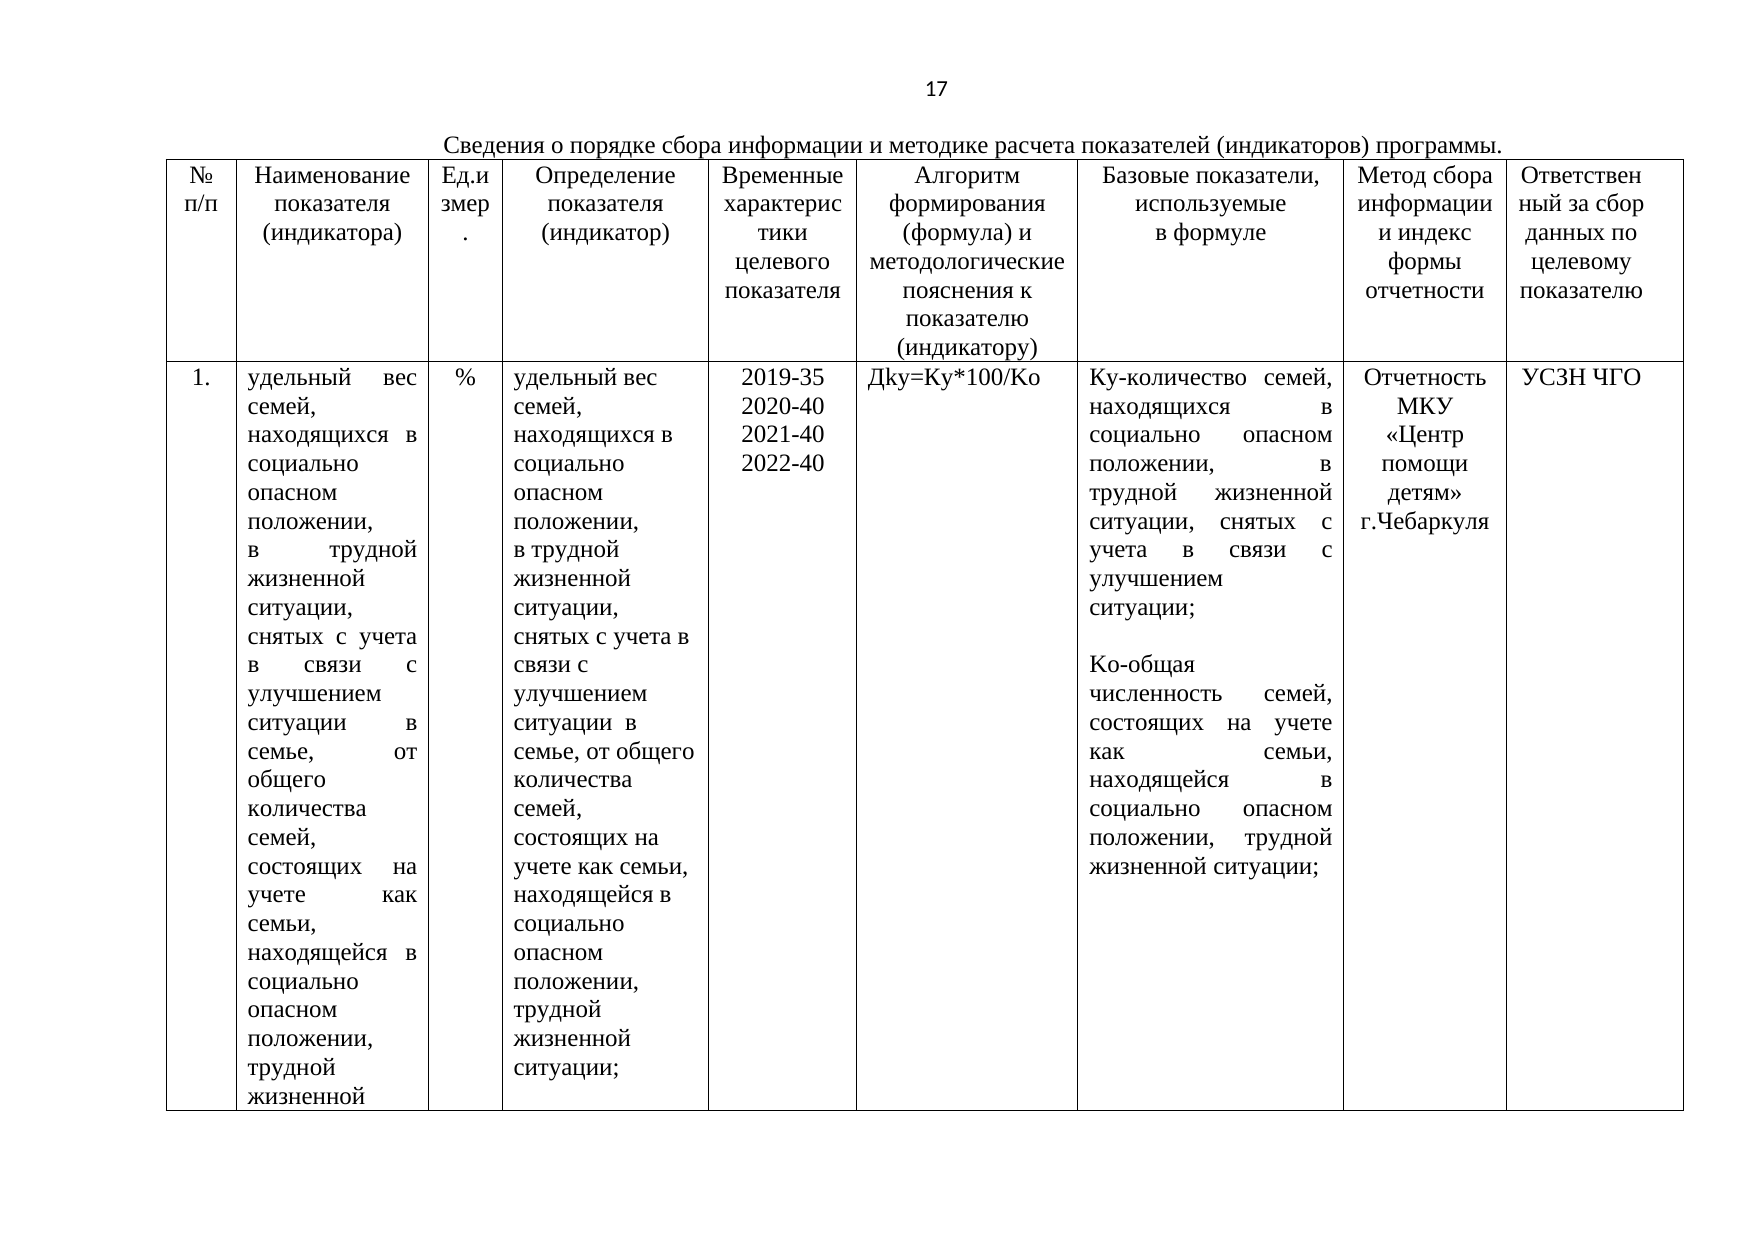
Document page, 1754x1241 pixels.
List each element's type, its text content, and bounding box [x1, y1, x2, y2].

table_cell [503, 362, 708, 1109]
table_header Ответственный за сбор данных по целевому показателю [1507, 160, 1683, 361]
table_header Ед.измер. [429, 160, 502, 361]
table_header Метод сбора информации и индекс формы отчетности [1344, 160, 1506, 361]
table_header № п/п [167, 160, 236, 361]
table_header Алгоритм формирования (формула) и методологические пояснения к показателю (индикатору) [857, 160, 1077, 361]
table_header Временные характеристики целевого показателя [709, 160, 856, 361]
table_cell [709, 362, 856, 1109]
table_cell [1078, 362, 1343, 1109]
table_cell Дky=Кy*100/Ko [857, 362, 1077, 1109]
table_header Наименование показателя (индикатора) [237, 160, 428, 361]
table_header Базовые показатели, используемые в формуле [1078, 160, 1343, 361]
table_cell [1344, 362, 1506, 1109]
text Сведения о порядке сбора информации и методике расчета показателей (индикаторов) программы. [177, 130, 1695, 159]
table_header Определение показателя (индикатор) [503, 160, 708, 361]
table_cell % [429, 362, 502, 1109]
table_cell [237, 362, 428, 1109]
table_cell УСЗН ЧГО [1507, 362, 1683, 1109]
table_cell 1. [167, 362, 236, 1109]
